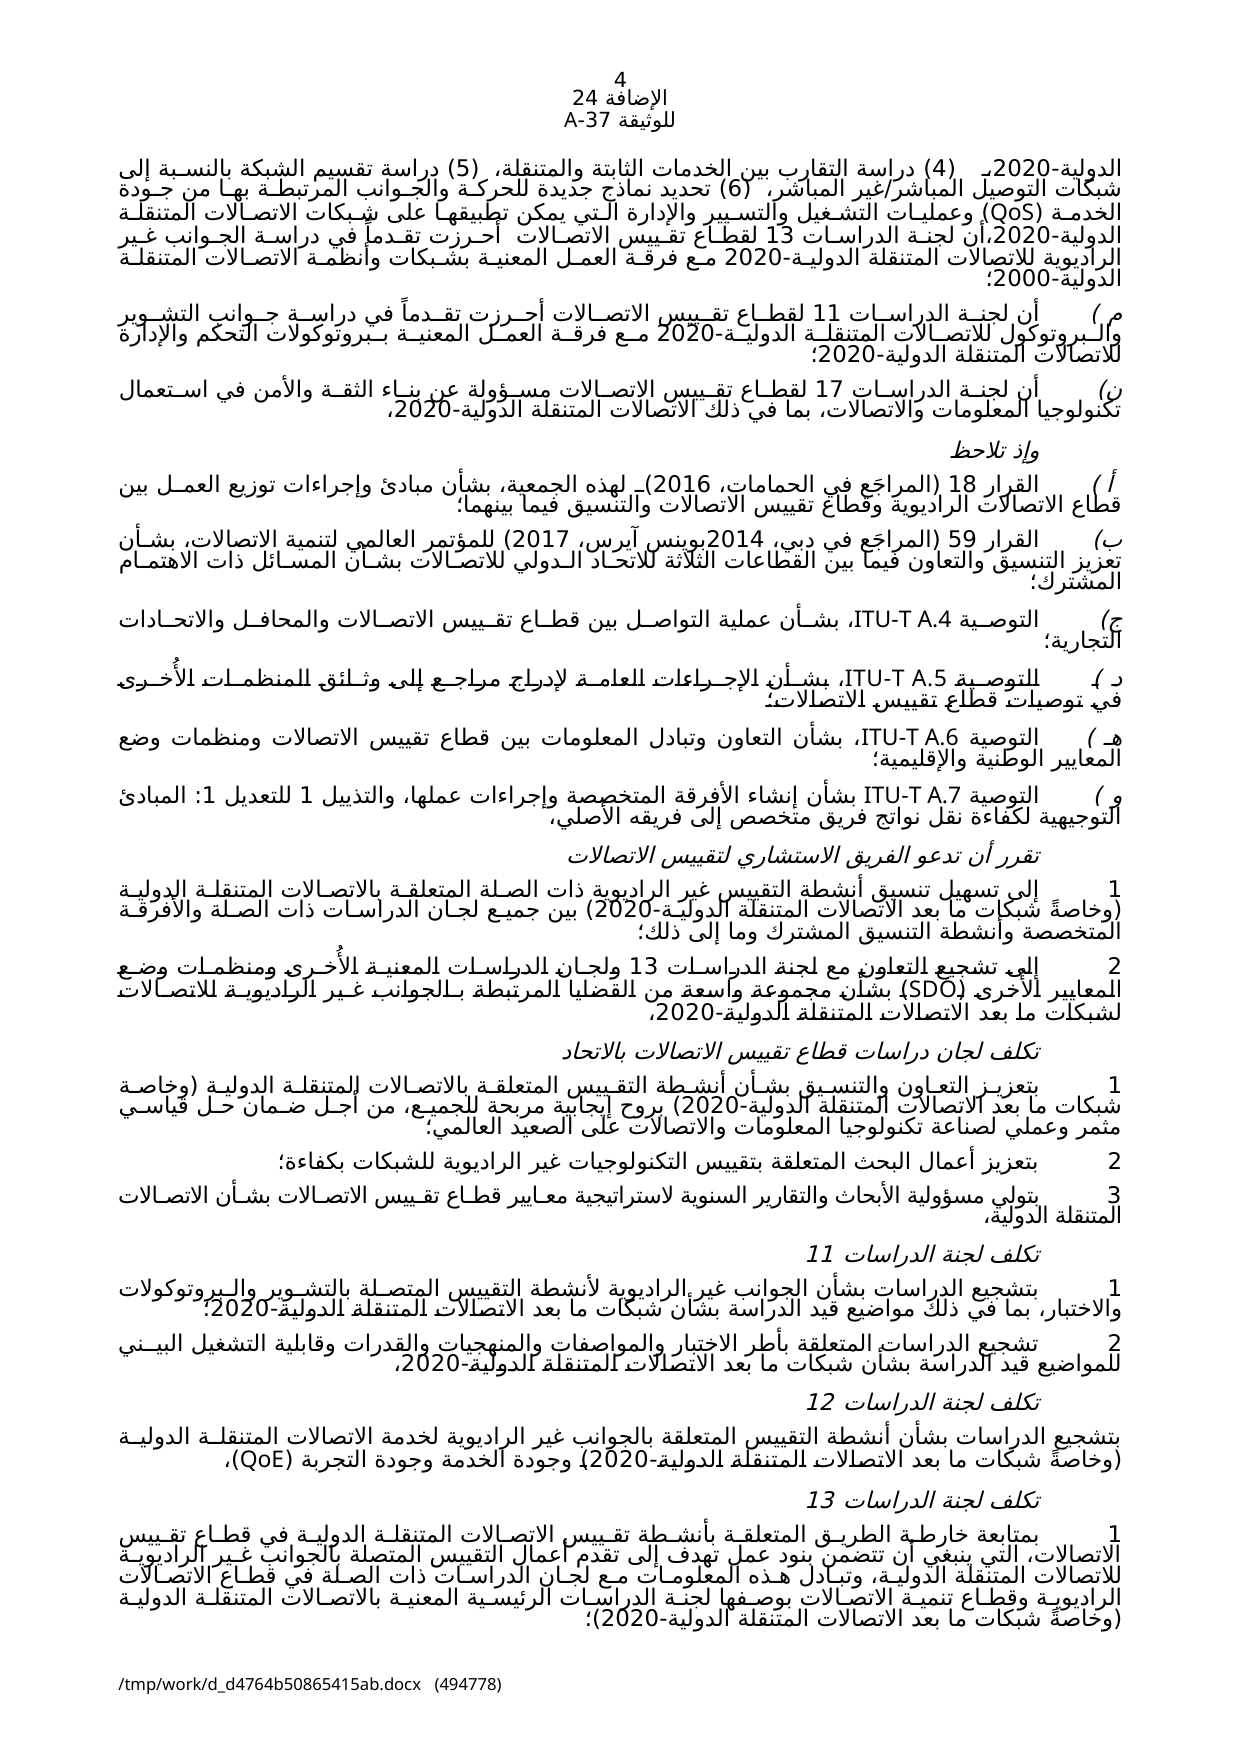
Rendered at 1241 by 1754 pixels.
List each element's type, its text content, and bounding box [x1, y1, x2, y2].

text أ ) القرار 18 (المراجَع في الحمامات، 2016) لهذه الجمعية، بشأن مبادئ وإجراءات توزيع العمل بين قطاع الاتصالات الراديوية وقطاع تقييس الاتصالات والتنسيق فيما بينهما؛ [118, 476, 1122, 518]
text بتشجيع الدراسات بشأن الجوانب غير الراديوية لأنشطة التقييس المتصلة بالتشوير والبروتوكولات [118, 1279, 1122, 1322]
text 1 إلى تسهيل تنسيق أنشطة التقييس غير الراديوية ذات الصلة المتعلقة بالاتصالات المتنقلة الدولية (وخاصة الاتصالات المتنقلة الدولية-2020) بين جميع لجان الدراسات ذات الصلة والأفرقة المتخصصة وأنشطة التنسيق المشترك وما إلى ذلك؛ [118, 881, 1122, 944]
text تكلف لجنة الدراسات 11 [118, 1246, 1122, 1267]
text بتشجيع الدراسات بشأن أنشطة التقييس المتعلقة بالجوانب غير الراديوية لخدمة الاتصالات المتنقلة الدولية وجودة الخدمة وجودة التجربة (QoE)، [118, 1427, 1122, 1474]
text تكلف لجنة الدراسات 12 [118, 1394, 1122, 1415]
text 3 بتولي مسؤولية الأبحاث والتقارير السنوية لاستراتيجية معايير قطاع تقييس الاتصالات بشأن الاتصالات المتنقلة الدولية، [118, 1186, 1122, 1229]
text هـ ) التوصية ITU-T A.6، بشأن التعاون وتبادل المعلومات بين قطاع تقييس الاتصالات ومنظمات وضع المعايير الوطنية والإقليمية؛ [118, 725, 1122, 771]
text ج) التوصية ITU-T A.4، بشأن عملية التواصل بين قطاع تقييس الاتصالات والمحافل والاتحادات التجارية؛ [118, 607, 1122, 654]
text ل) [118, 159, 1122, 292]
text ب) القرار 59 (المراجَع في ) للمؤتمر العالمي لتنمية الاتصالات، بشأن تعزيز التنسيق والتعاون فيما بين القطاعات الثلاثة للاتحاد الدولي للاتصالات بشأن المسائل ذات الاهتمام المشترك؛ [118, 531, 1122, 595]
text د ) التوصية ITU-T A.5، بشأن الإجراءات العامة لإدراج مراجع إلى وثائق المنظمات الأُخرى في توصيات قطاع تقييس الاتصالات؛ [118, 666, 1122, 712]
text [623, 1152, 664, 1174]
text تقرر أن تدعو الفريق الاستشاري لتقييس الاتصالات [118, 847, 729, 868]
text 2 بتعزيز أعمال البحث المتعلقة بتقييس التكنولوجيات غير الراديوية للشبكات بكفاءة؛ [118, 1152, 511, 1174]
text 1 بتعزيز التعاون والتنسيق بشأن أنشطة التقييس المتعلقة بالاتصالات المتنقلة الدولية (وخاصة الاتصالات المتنقلة الدولية-2020) بروح إيجابية مربحة للجميع، من أجل ضمان حل قياسي مثمر وعملي لصناعة تكنولوجيا المعلومات والاتصالات على الصعيد العالمي؛ [118, 1076, 1122, 1140]
text تكلف لجان دراسات قطاع تقييس الاتصالات بالاتحاد [118, 1042, 1122, 1063]
text 2 إلى تشجيع التعاون مع لجنة الدراسات 13 ولجان الدراسات المعنية الأُخرى ومنظمات وضع المعايير الأُخرى (SDO) بشأن مجموعة واسعة من القضايا المرتبطة بالجوانب غير الراديوية المتنقلة الدولية-2020، [118, 957, 1122, 1026]
text تقرر أن تدعو الفريق الاستشاري لتقييس الاتصالات [670, 847, 902, 868]
text 2 بتعزيز أعمال البحث المتعلقة بتقييس التكنولوجيات غير الراديوية للشبكات بكفاءة؛ [642, 1152, 1122, 1174]
text تقرر أن تدعو الفريق الاستشاري لتقييس الاتصالات [873, 847, 1122, 868]
text تكلف لجنة الدراسات 13 [118, 1491, 1122, 1512]
text وإذ تلاحظ [118, 442, 1122, 463]
text 1 بمتابعة خارطة الطريق المتعلقة بأنشطة تقييس الاتصالات المتنقلة الدولية في قطاع تقييس الاتصالات، التي ينبغي أن تتضمن بنود عمل تهدف إلى تقدم أعمال التقييس المتصلة بالجوانب غير الراديوية للاتصالات المتنقلة الدولية، وتبادل هذه المعلومات مع لجان الدراسات ذات الصلة في قطاع الاتصالات الراديوية وقطاع تنمية الاتصالات بوصفها لجنة الدراسات الرئيسية المعنية بالاتصالات المتنقلة الدولية (وخاصةً الاتصالات المتنقلة الدولية-2020)؛ [118, 1525, 1122, 1632]
text و ) التوصية ITU-T A.7 بشأن إنشاء الأفرقة المتخصصة وإجراءات عملها، والتذييل 1 للتعديل 1: المبادئ التوجيهية لكفاءة نقل نواتج فريق متخصص إلى فريقه الأصلي، [118, 784, 1122, 830]
